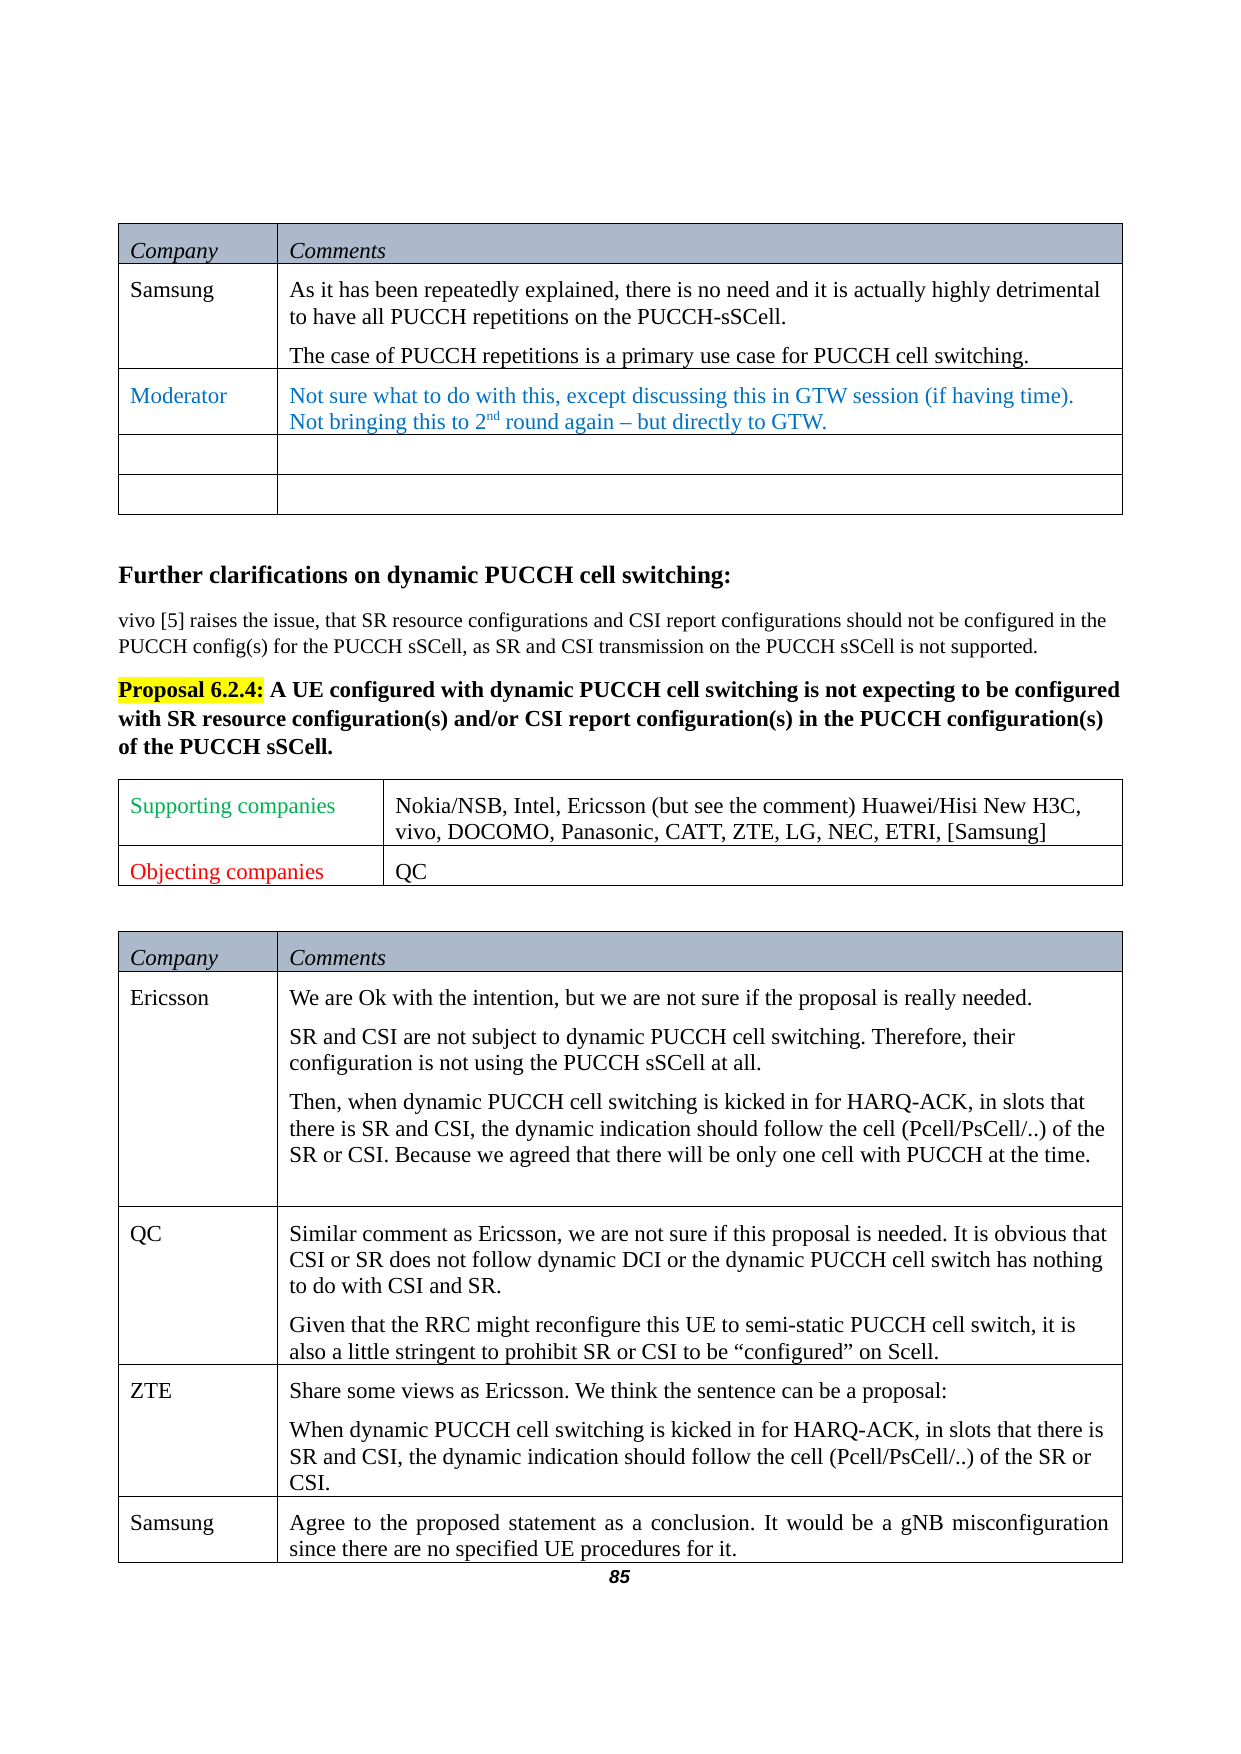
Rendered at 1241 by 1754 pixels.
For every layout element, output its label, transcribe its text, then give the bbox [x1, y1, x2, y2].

table_header Company [119, 932, 277, 971]
table_cell Share some views as Ericsson. We think the sentence can be a proposal: When dynamic PUCCH cell switching is kicked in for HARQ-ACK, in slots that there is SR and CSI, the dynamic indication should follow the cell (Pcell/PsCell/..) of the SR or CSI. [278, 1365, 1122, 1496]
text vivo [5] raises the issue, that SR resource configurations and CSI report configurations should not be configured in the PUCCH config(s) for the PUCCH sSCell, as SR and CSI transmission on the PUCCH sSCell is not supported. [118, 608, 1122, 658]
table_cell Objecting companies [119, 846, 383, 885]
table_cell [278, 475, 1122, 514]
table_header Supporting companies [119, 780, 383, 845]
table_cell QC [384, 846, 1122, 885]
table_cell Similar comment as Ericsson, we are not sure if this proposal is needed. It is obvious that CSI or SR does not follow dynamic DCI or the dynamic PUCCH cell switch has nothing to do with CSI and SR. Given that the RRC might reconfigure this UE to semi-static PUCCH cell switch, it is also a little stringent to prohibit SR or CSI to be “configured” on Scell. [278, 1207, 1122, 1364]
table_cell [119, 435, 277, 474]
table_header Comments [278, 932, 1122, 971]
table_header Nokia/NSB, Intel, Ericsson (but see the comment) Huawei/Hisi New H3C, vivo, DOCOMO, Panasonic, CATT, ZTE, LG, NEC, ETRI, [Samsung] [384, 780, 1122, 845]
table_cell [278, 435, 1122, 474]
table_cell Not sure what to do with this, except discussing this in GTW session (if having time). Not bringing this to 2nd round again – but directly to GTW. [278, 369, 1122, 434]
table_cell Ericsson [119, 972, 277, 1206]
table_cell We are Ok with the intention, but we are not sure if the proposal is really needed. SR and CSI are not subject to dynamic PUCCH cell switching. Therefore, their configuration is not using the PUCCH sSCell at all. Then, when dynamic PUCCH cell switching is kicked in for HARQ-ACK, in slots that there is SR and CSI, the dynamic indication should follow the cell (Pcell/PsCell/..) of the SR or CSI. Because we agreed that there will be only one cell with PUCCH at the time. [278, 972, 1122, 1206]
table_cell Samsung [119, 1497, 277, 1562]
table_header Company [119, 224, 277, 263]
table_cell QC [119, 1207, 277, 1364]
table_cell [119, 475, 277, 514]
table_cell Samsung [119, 264, 277, 368]
table_cell As it has been repeatedly explained, there is no need and it is actually highly detrimental to have all PUCCH repetitions on the PUCCH-sSCell. The case of PUCCH repetitions is a primary use case for PUCCH cell switching. [278, 264, 1122, 368]
table_cell Moderator [119, 369, 277, 434]
table_cell Agree to the proposed statement as a conclusion. It would be a gNB misconfiguration since there are no specified UE procedures for it. [278, 1497, 1122, 1562]
table_header Comments [278, 224, 1122, 263]
text Proposal 6.2.4: A UE configured with dynamic PUCCH cell switching is not expecting to be configured with SR resource configuration(s) and/or CSI report configuration(s) in the PUCCH configuration(s) of the PUCCH sSCell. [118, 677, 1122, 760]
text Further clarifications on dynamic PUCCH cell switching: [118, 560, 1122, 589]
table_cell ZTE [119, 1365, 277, 1496]
